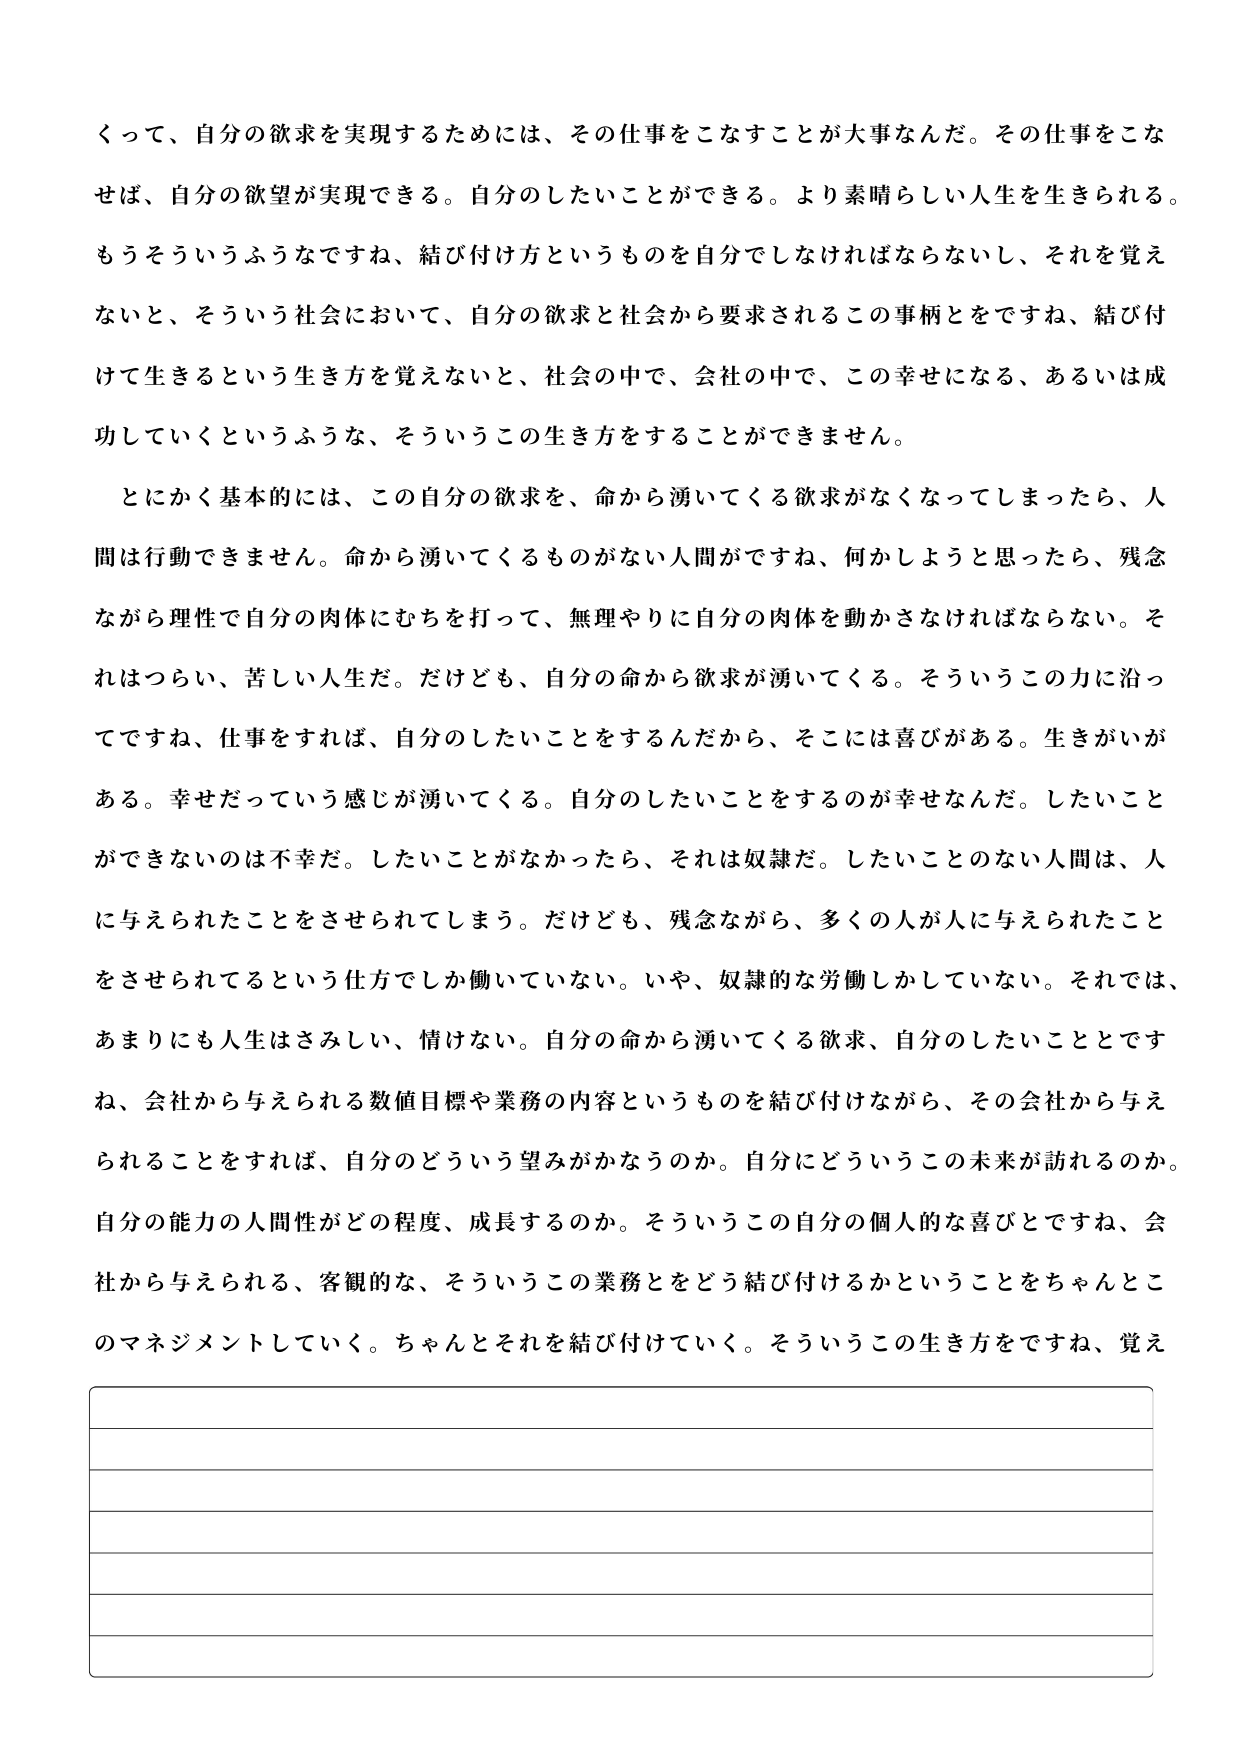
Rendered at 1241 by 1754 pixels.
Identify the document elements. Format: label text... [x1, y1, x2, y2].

picture [88, 1386, 1154, 1678]
